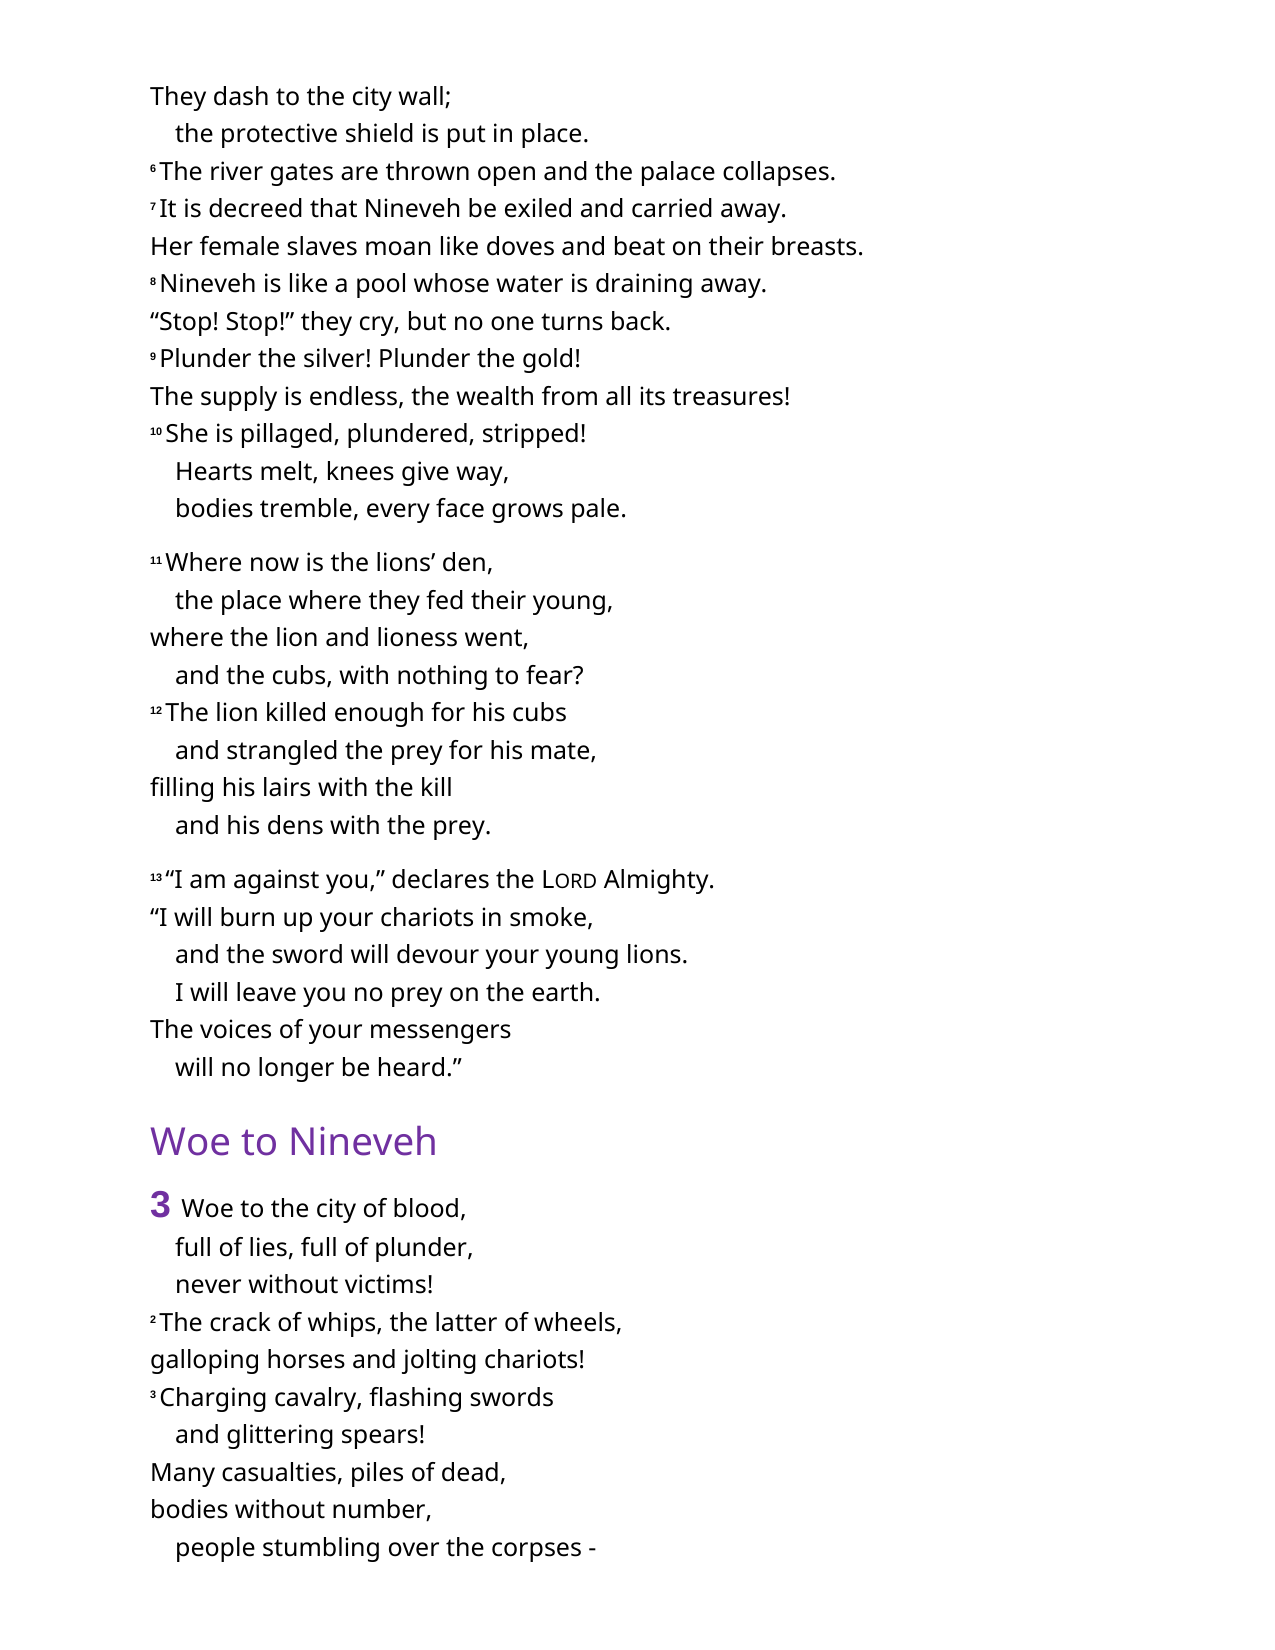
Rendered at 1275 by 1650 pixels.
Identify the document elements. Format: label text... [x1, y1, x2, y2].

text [150, 75, 1200, 525]
text 11 Where now is the lions’ den, the place where they fed their young, where the lion and lioness went, and the cubs, with nothing to fear? 12 The lion killed enough for his cubs and strangled the prey for his mate, filling his lairs with the kill and his dens with the prey. [150, 542, 1200, 842]
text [150, 1183, 1200, 1563]
text 13 “I am against you,” declares the Lord Almighty. “I will burn up your chariots in smoke, and the sword will devour your young lions. I will leave you no prey on the earth. The voices of your messengers will no longer be heard.” [150, 858, 1200, 1083]
text Woe to Nineveh [150, 1114, 1200, 1167]
